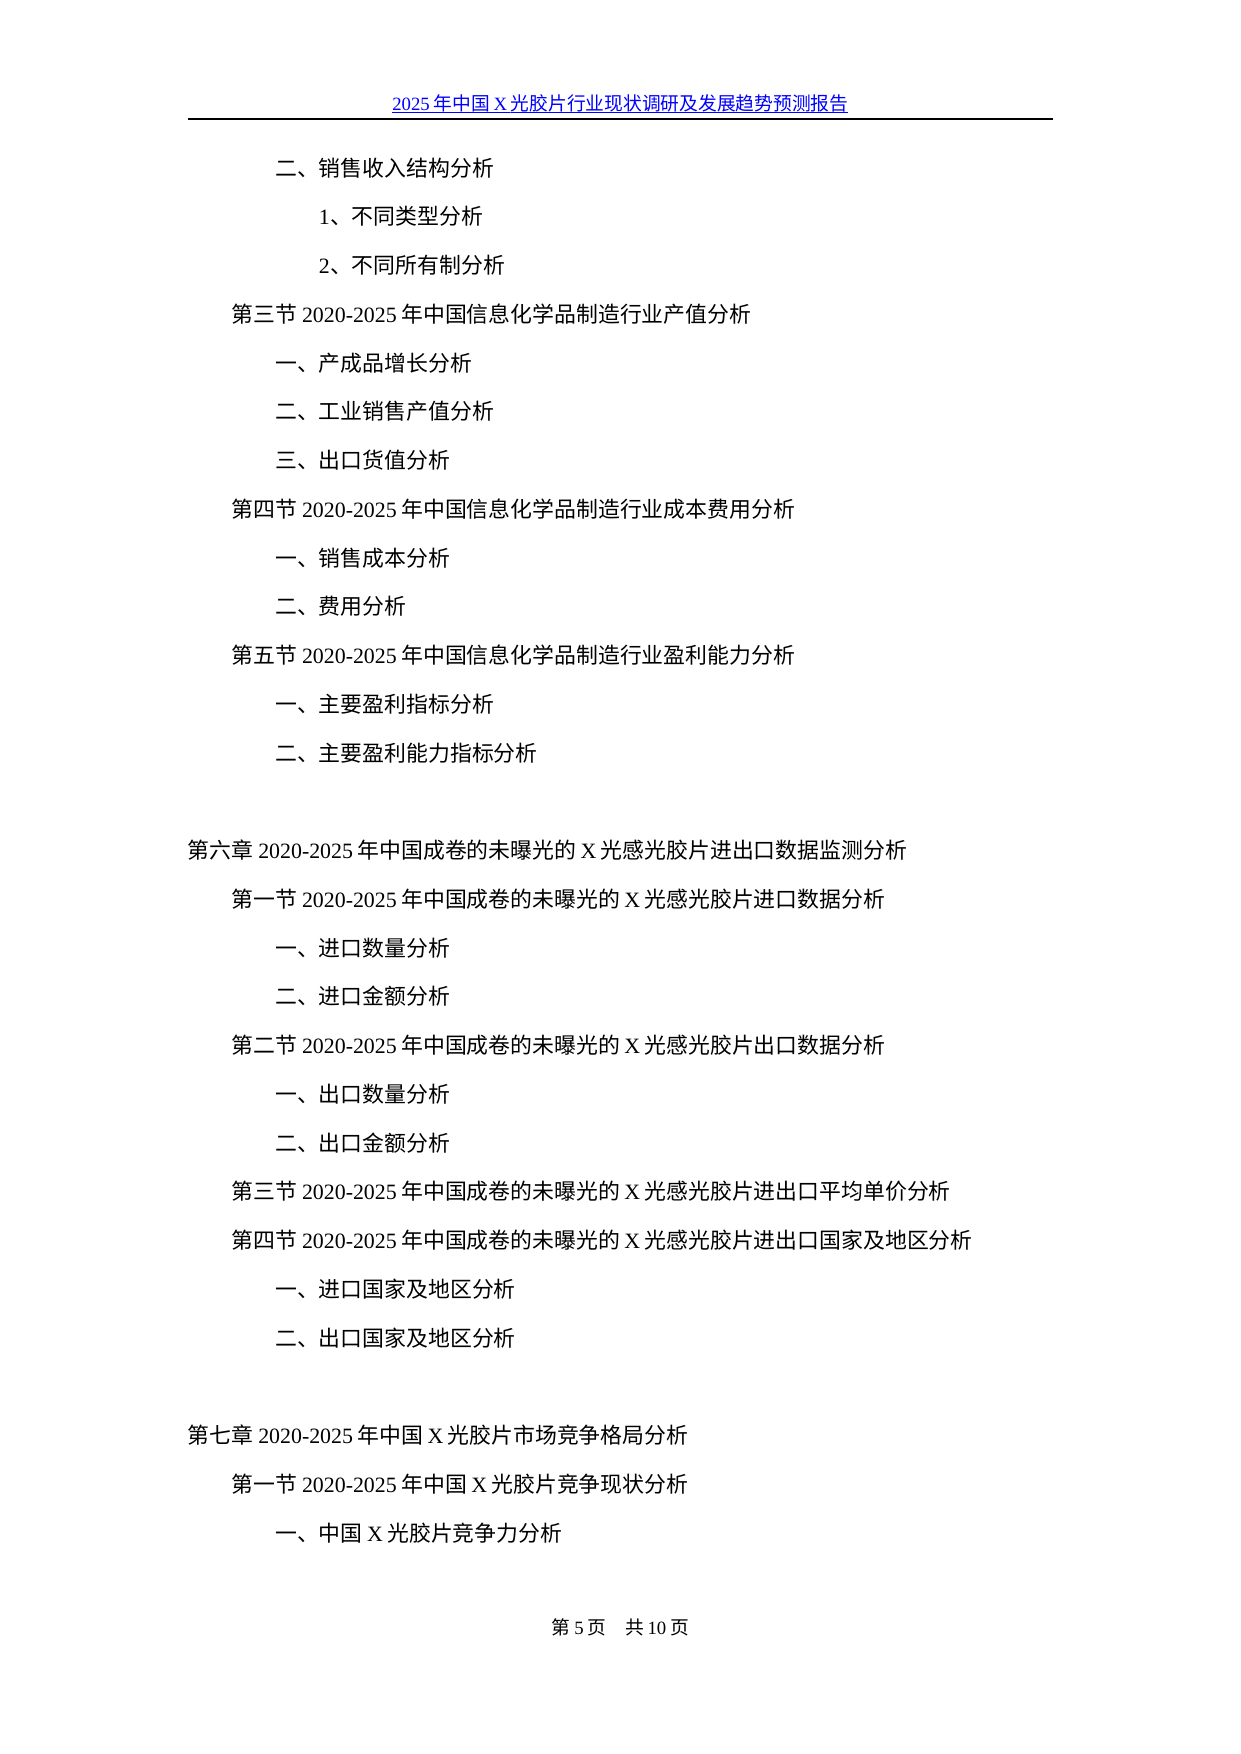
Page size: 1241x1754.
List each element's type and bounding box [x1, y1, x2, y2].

text [187, 150, 1053, 1548]
